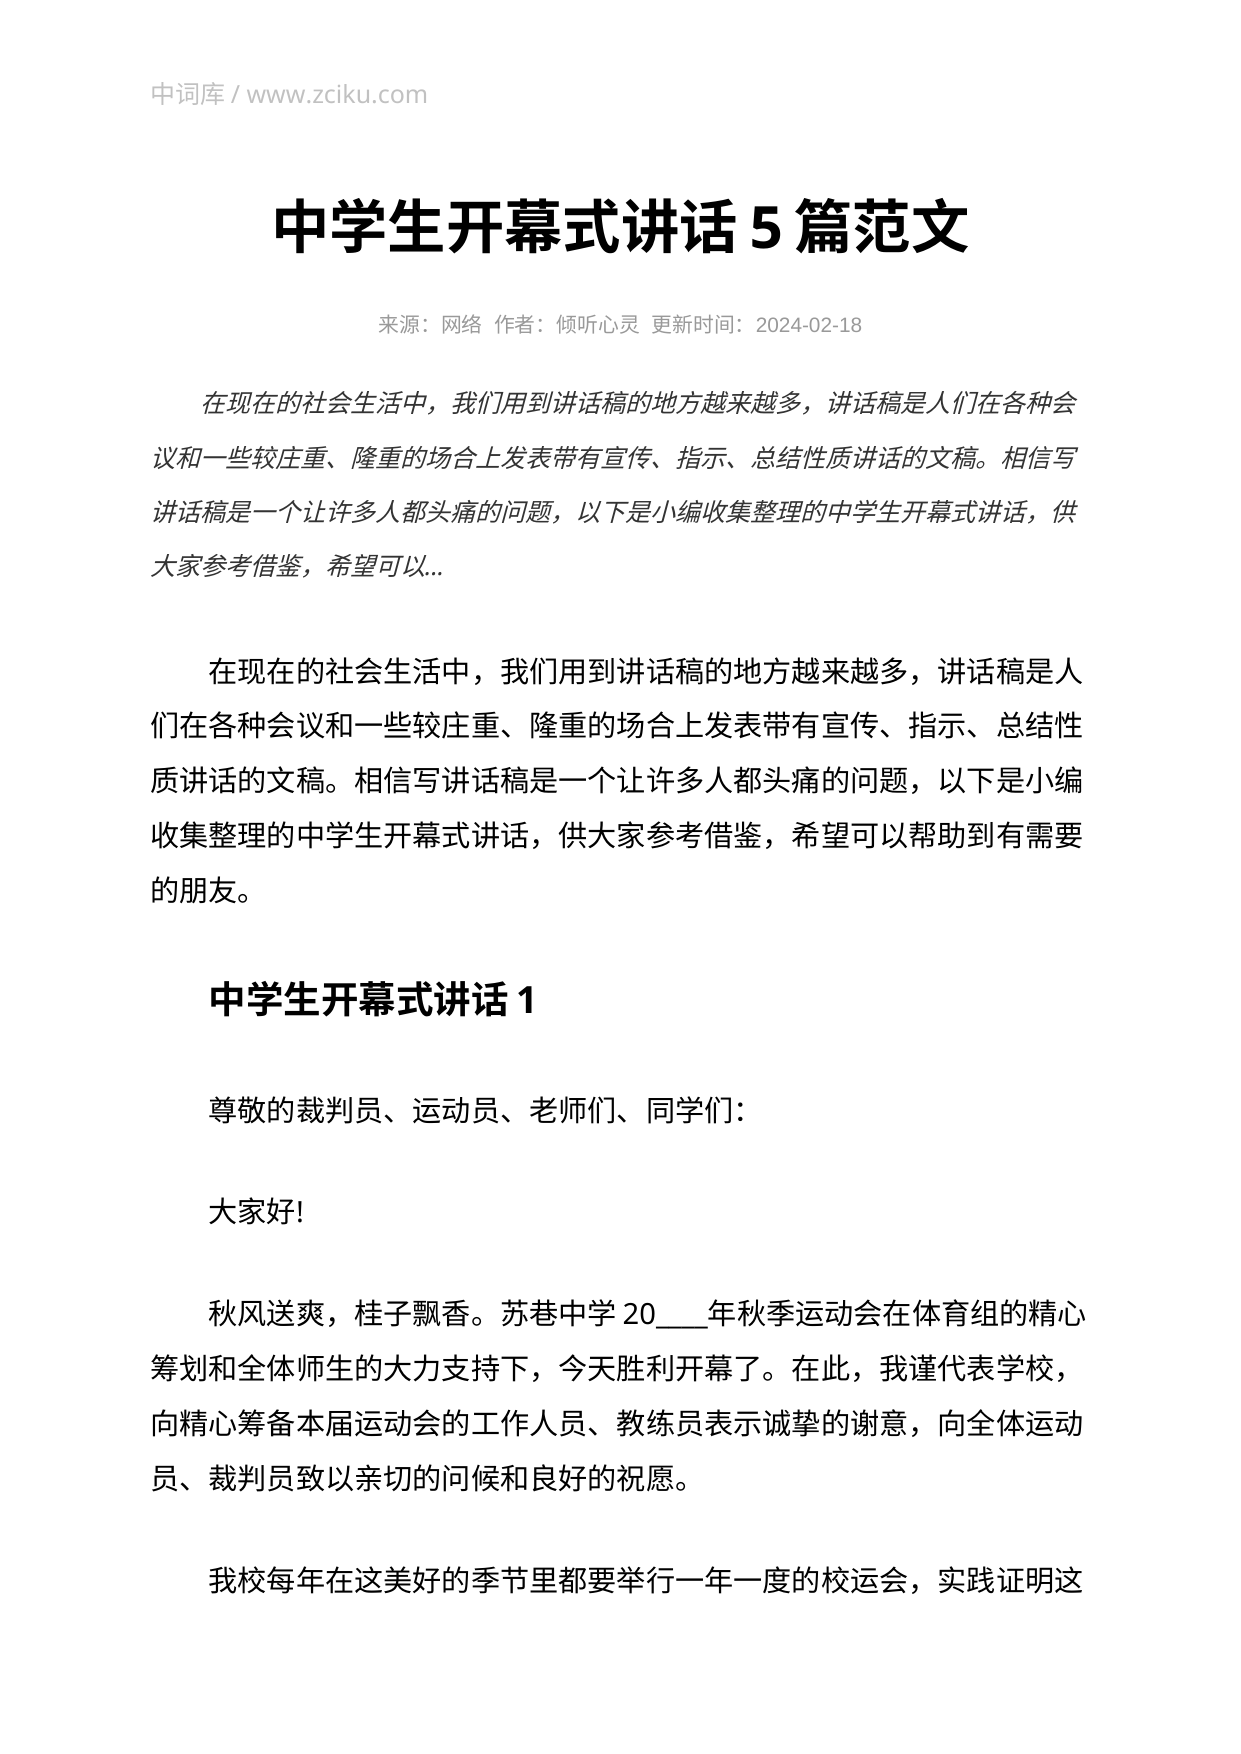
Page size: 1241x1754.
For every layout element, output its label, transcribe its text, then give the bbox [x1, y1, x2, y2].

text 大家好! [150, 1189, 1090, 1231]
text 中学生开幕式讲话1 [150, 969, 1090, 1024]
text 在现在的社会生活中，我们用到讲话稿的地方越来越多，讲话稿是人们在各种会议和一些较庄重、隆重的场合上发表带有宣传、指示、总结性质讲话的文稿。相信写讲话稿是一个让许多人都头痛的问题，以下是小编收集整理的中学生开幕式讲话，供大家参考借鉴，希望可以帮助到有需要的朋友。 [150, 648, 1090, 910]
text 来源：网络 作者：倾听心灵 更新时间：2024-02-18 [150, 313, 1090, 337]
text 在现在的社会生活中，我们用到讲话稿的地方越来越多，讲话稿是人们在各种会议和一些较庄重、隆重的场合上发表带有宣传、指示、总结性质讲话的文稿。相信写讲话稿是一个让许多人都头痛的问题，以下是小编收集整理的中学生开幕式讲话，供大家参考借鉴，希望可以... [150, 384, 1090, 583]
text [150, 1557, 1090, 1600]
subtitle 中学生开幕式讲话5篇范文 [150, 181, 1090, 266]
text 尊敬的裁判员、运动员、老师们、同学们： [150, 1087, 1090, 1129]
text 秋风送爽，桂子飘香。苏巷中学20____年秋季运动会在体育组的精心筹划和全体师生的大力支持下，今天胜利开幕了。在此，我谨代表学校，向精心筹备本届运动会的工作人员、教练员表示诚挚的谢意，向全体运动员、裁判员致以亲切的问候和良好的祝愿。 [150, 1291, 1090, 1498]
